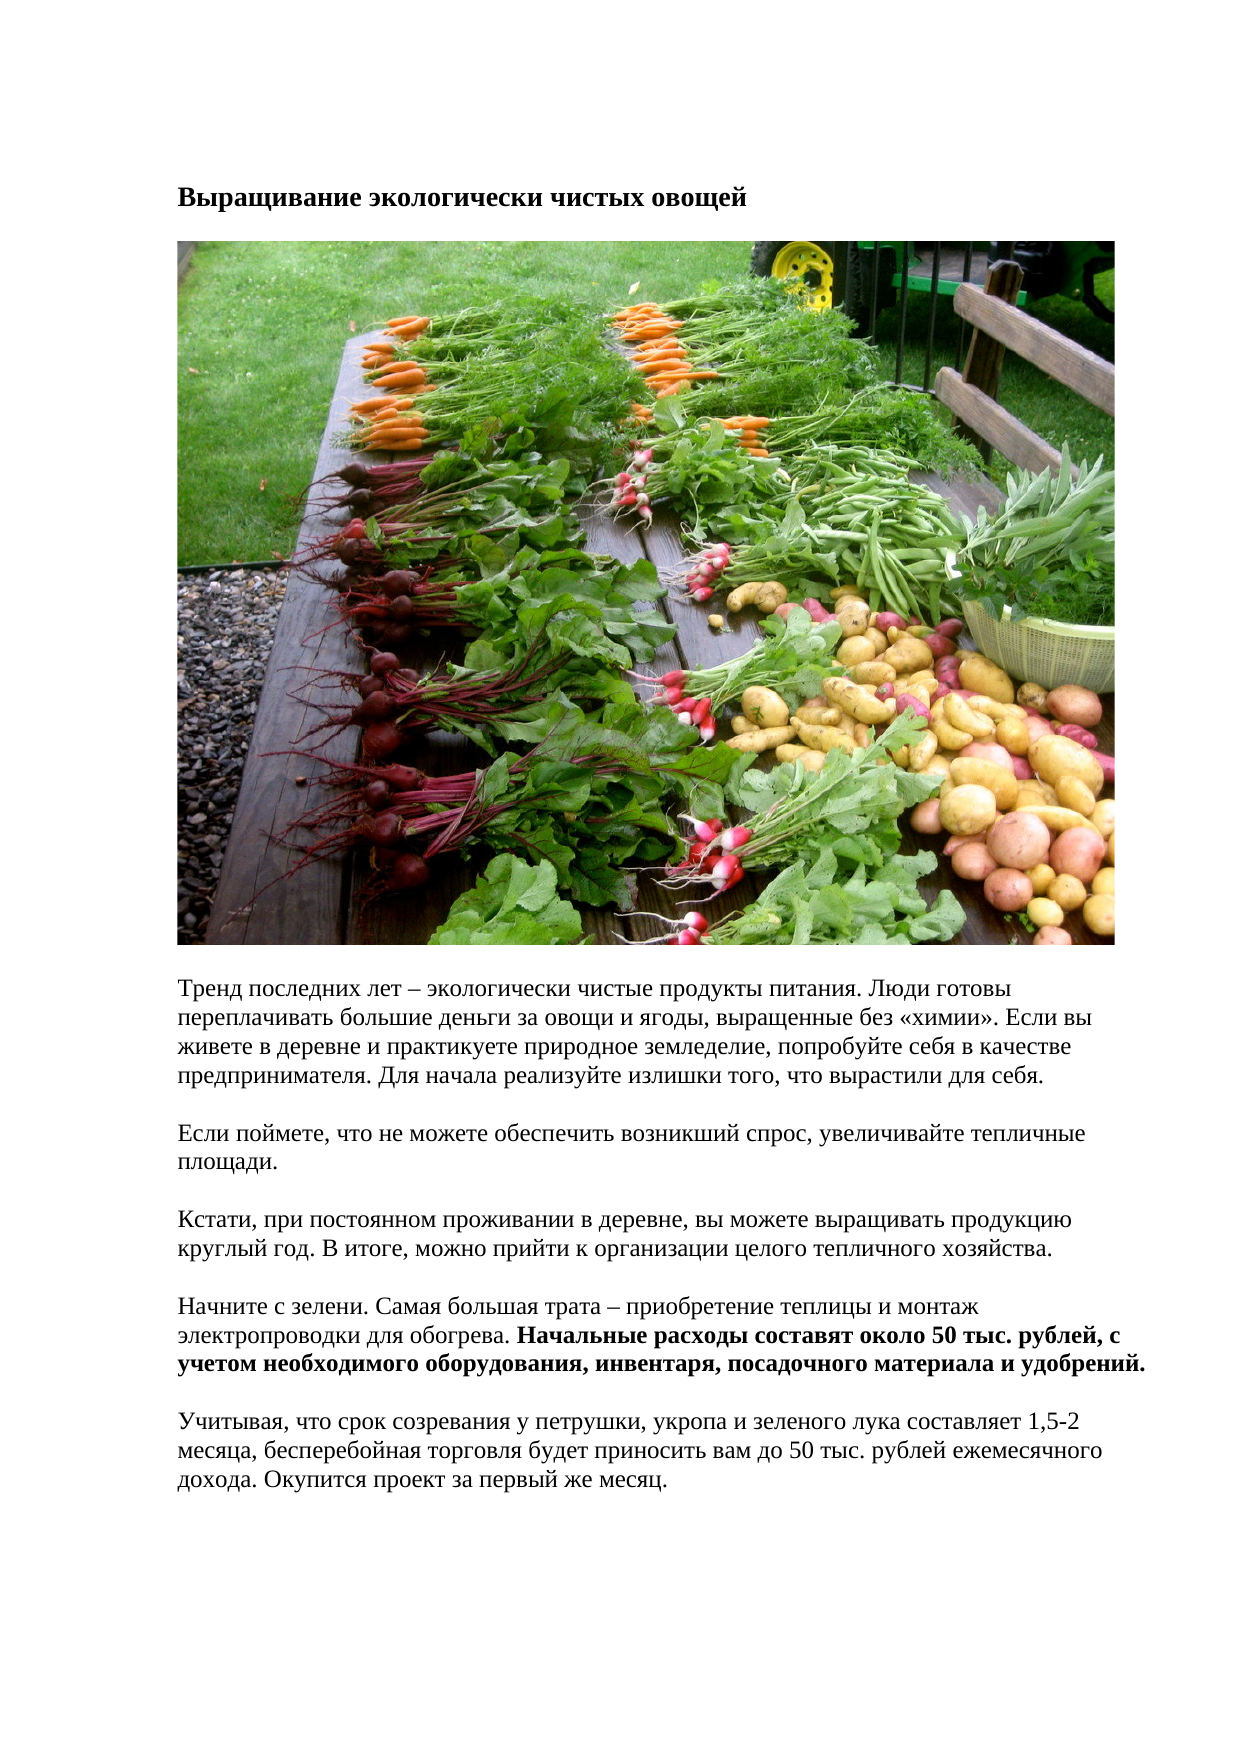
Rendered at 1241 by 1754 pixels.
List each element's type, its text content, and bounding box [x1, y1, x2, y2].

text Учитывая, что срок созревания у петрушки, укропа и зеленого лука составляет 1,5-2 месяца, бесперебойная торговля будет приносить вам до 50 тыс. рублей ежемесячного дохода. Окупится проект за первый же месяц. [177, 1406, 1152, 1493]
text Тренд последних лет – экологически чистые продукты питания. Люди готовы переплачивать большие деньги за овощи и ягоды, выращенные без «химии». Если вы живете в деревне и практикуете природное земледелие, попробуйте себя в качестве предпринимателя. Для начала реализуйте излишки того, что вырастили для себя. [177, 973, 1152, 1088]
text Начните с зелени. Самая большая трата – приобретение теплицы и монтаж электропроводки для обогрева. Начальные расходы составят около 50 тыс. рублей, с учетом необходимого оборудования, инвентаря, посадочного материала и удобрений. [177, 1291, 1152, 1377]
text Если поймете, что не можете обеспечить возникший спрос, увеличивайте тепличные площади. [177, 1118, 1152, 1175]
picture [177, 241, 1115, 945]
text Выращивание экологически чистых овощей [177, 180, 1152, 212]
text Кстати, при постоянном проживании в деревне, вы можете выращивать продукцию круглый год. В итоге, можно прийти к организации целого тепличного хозяйства. [177, 1204, 1152, 1262]
